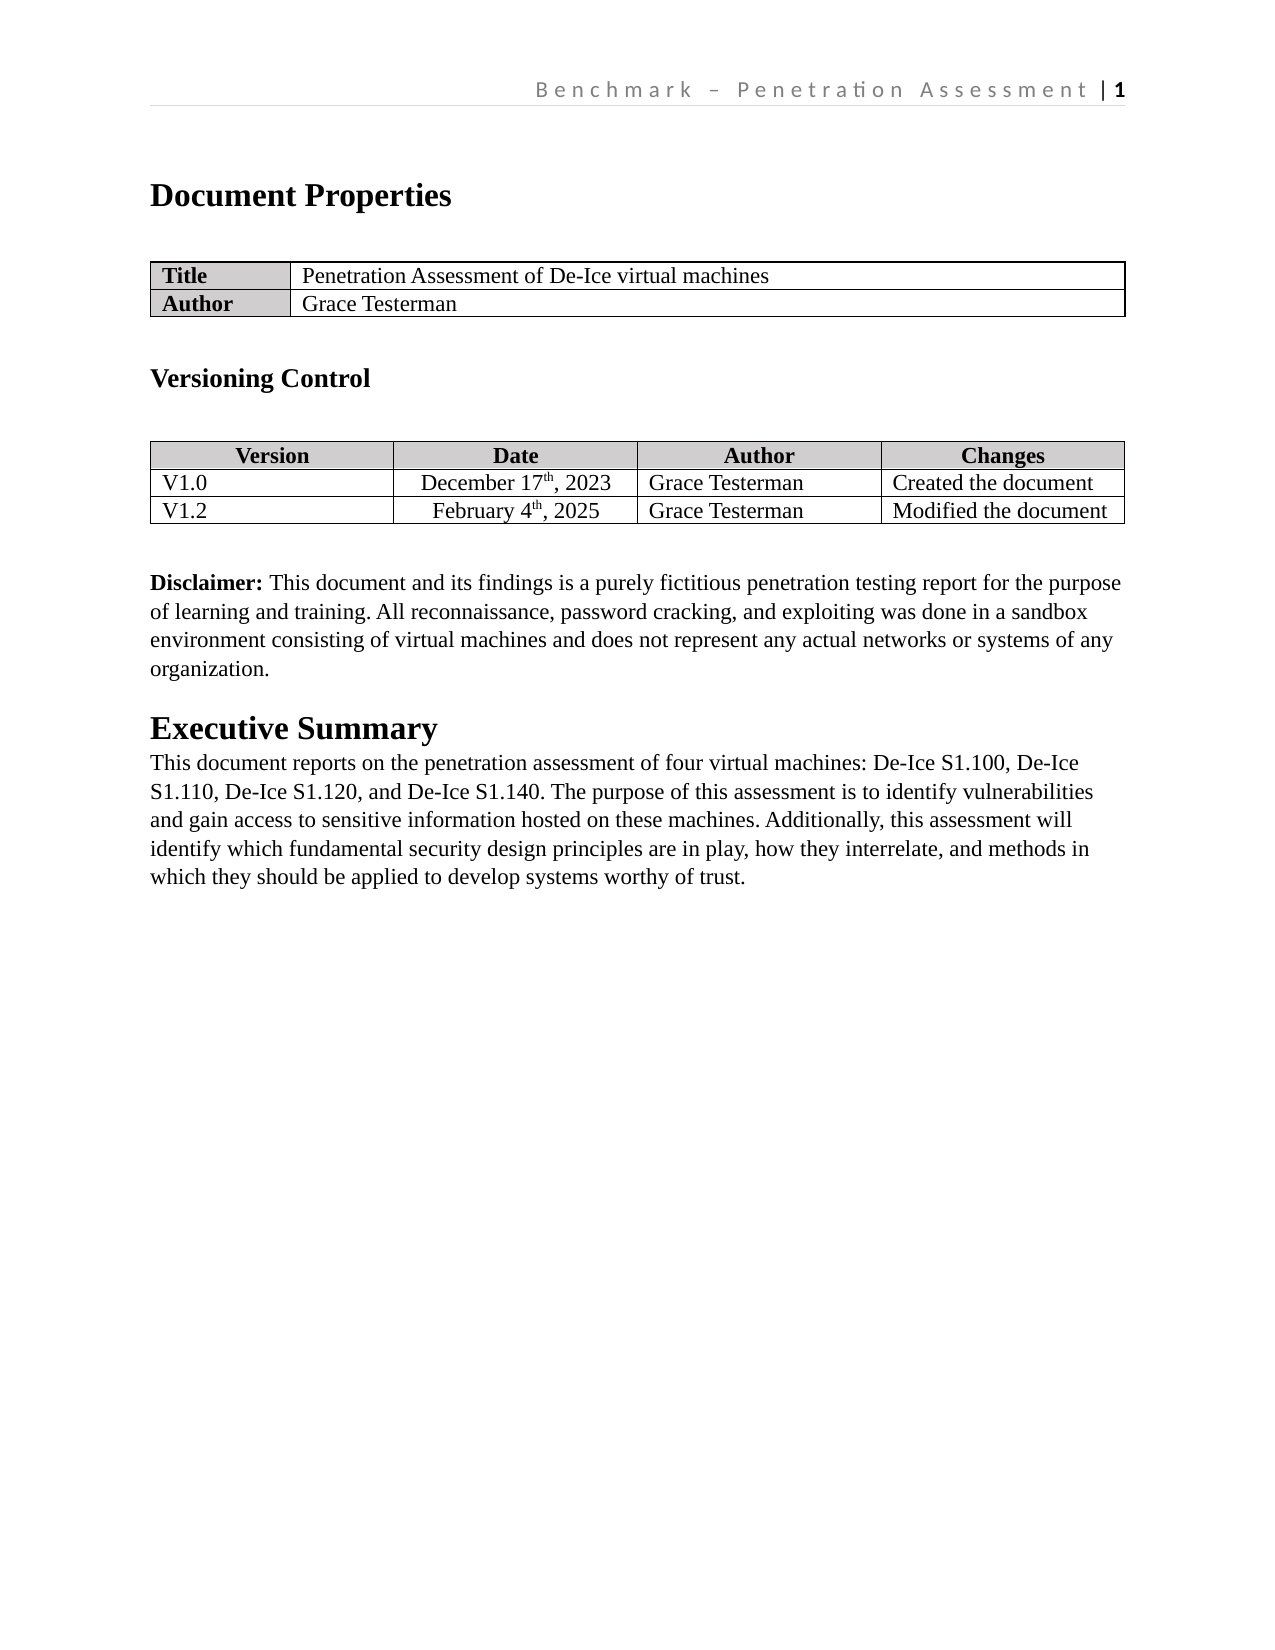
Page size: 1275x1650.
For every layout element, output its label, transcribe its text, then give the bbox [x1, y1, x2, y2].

subtitle Executive Summary [150, 708, 1125, 746]
table_cell Author [151, 290, 290, 316]
table_header Author [638, 442, 881, 468]
table_cell Grace Testerman [638, 470, 881, 496]
table_cell V1.0 [151, 470, 393, 496]
table_cell December 17th, 2023 [394, 470, 637, 496]
subtitle Versioning Control [150, 362, 1125, 393]
table_cell Grace Testerman [291, 290, 1124, 316]
table_cell February 4th, 2025 [394, 497, 637, 523]
table_header Title [151, 263, 290, 289]
table_header Changes [882, 442, 1124, 468]
table_cell Grace Testerman [638, 497, 881, 523]
table_cell V1.2 [151, 497, 393, 523]
table_header Penetration Assessment of De-Ice virtual machines [291, 263, 1124, 289]
table_cell Modified the document [882, 497, 1124, 523]
table_header Date [394, 442, 637, 468]
table_header Version [151, 442, 393, 468]
text This document reports on the penetration assessment of four virtual machines: De-Ice S1.100, De-Ice S1.110, De-Ice S1.120, and De-Ice S1.140. The purpose of this assessment is to identify vulnerabilities and gain access to sensitive information hosted on these machines. Additionally, this assessment will identify which fundamental security design principles are in play, how they interrelate, and methods in which they should be applied to develop systems worthy of trust. [150, 749, 1125, 889]
subtitle Document Properties [150, 175, 1125, 213]
text Disclaimer: This document and its findings is a purely fictitious penetration testing report for the purpose of learning and training. All reconnaissance, password cracking, and exploiting was done in a sandbox environment consisting of virtual machines and does not represent any actual networks or systems of any organization. [150, 569, 1125, 681]
table_cell Created the document [882, 470, 1124, 496]
